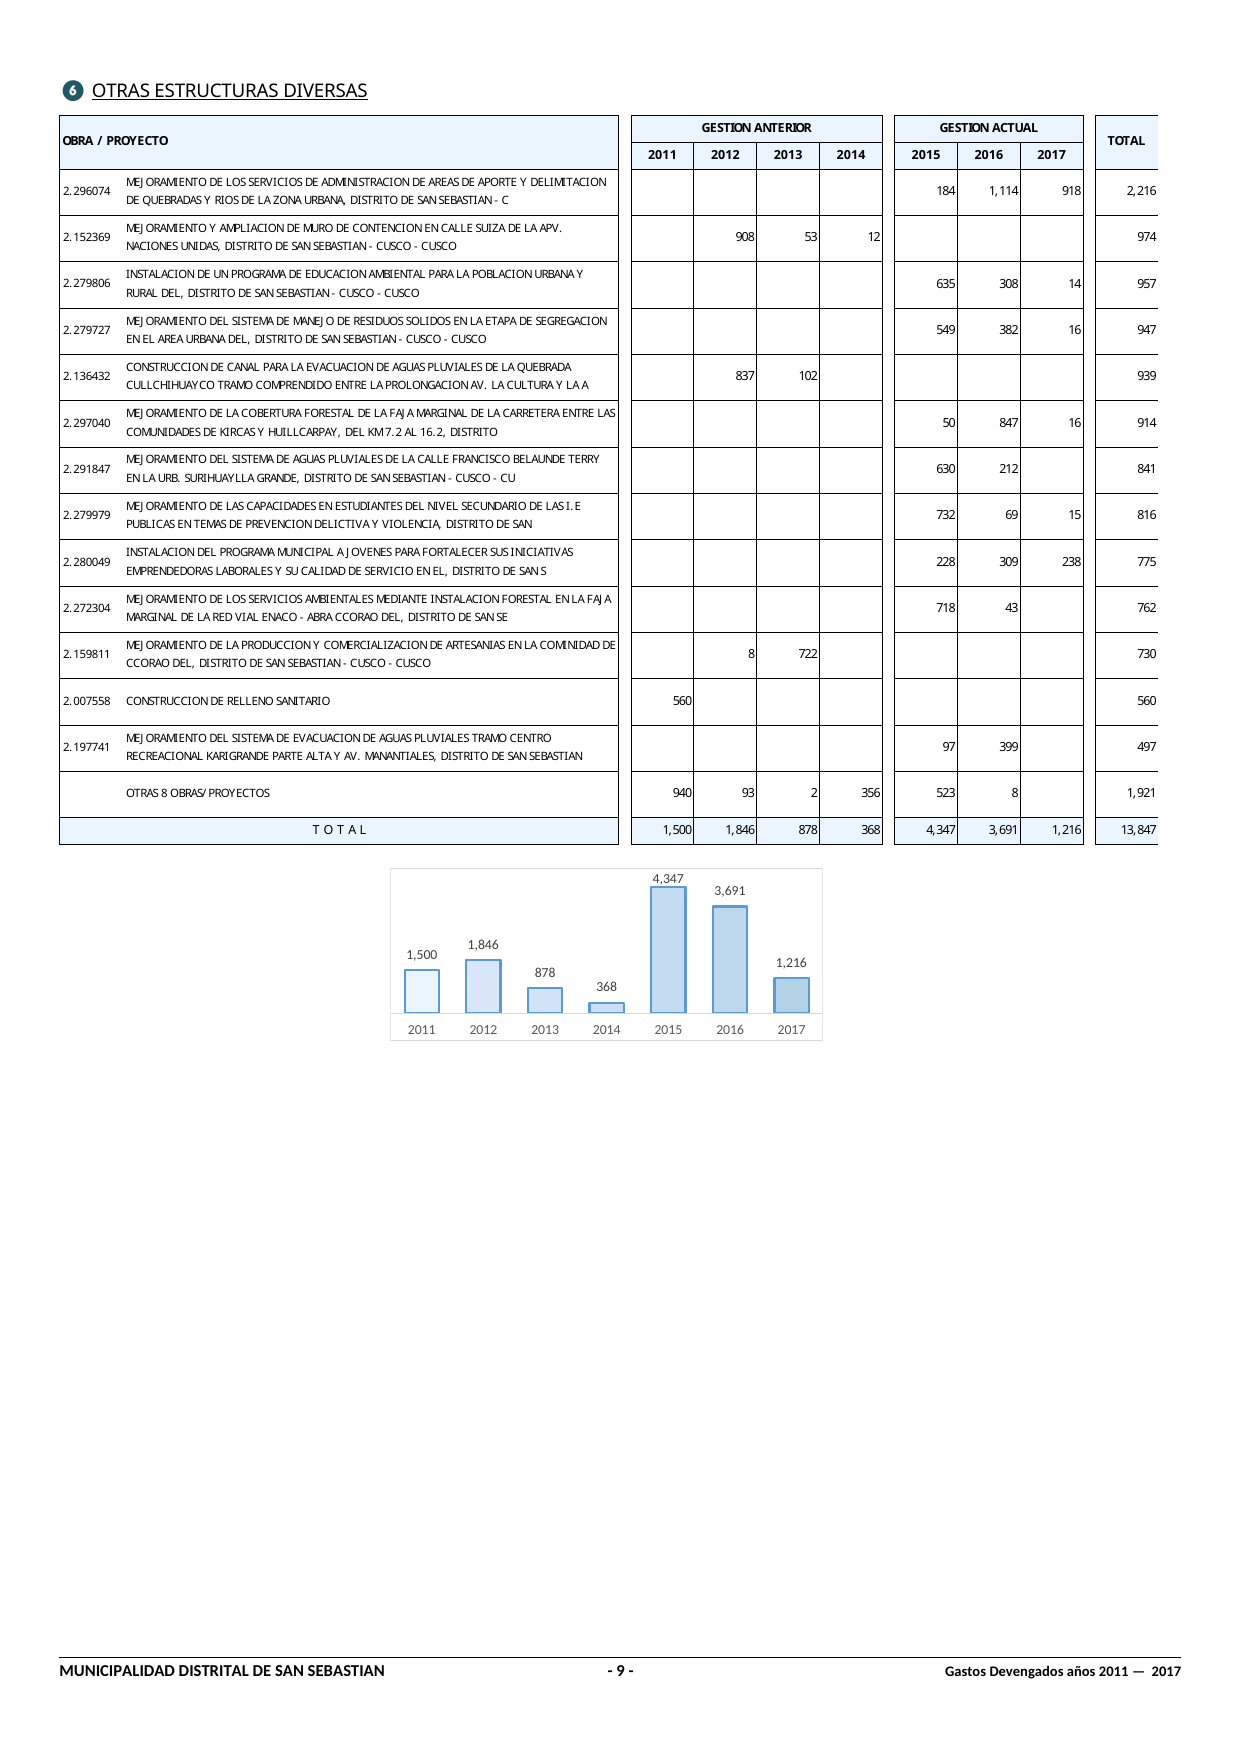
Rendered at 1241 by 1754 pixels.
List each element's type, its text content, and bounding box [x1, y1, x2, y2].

table_header ❻ OTRAS ESTRUCTURAS DIVERSAS [39, 71, 1174, 1047]
